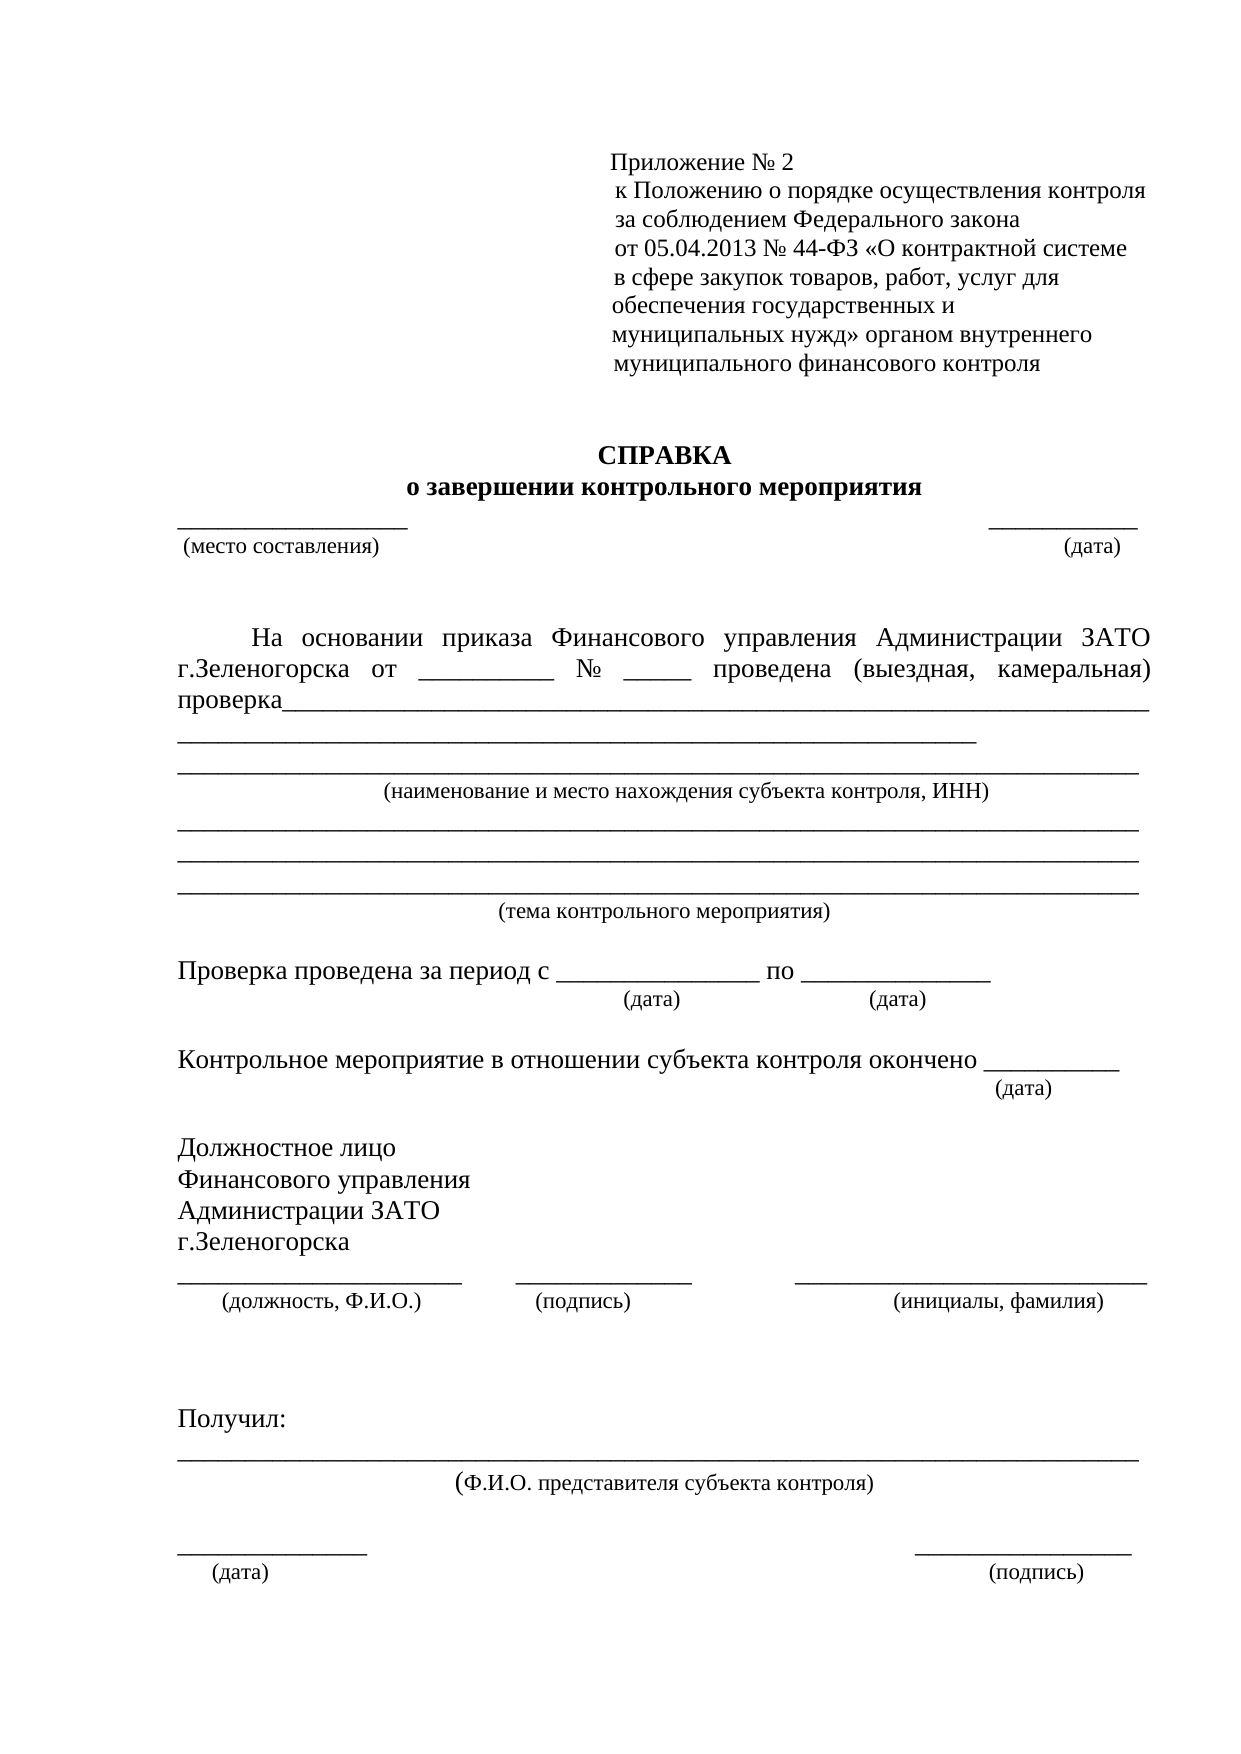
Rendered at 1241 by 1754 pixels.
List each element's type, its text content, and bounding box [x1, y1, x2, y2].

text Получил: [177, 1402, 1152, 1433]
text _______________________________________________________________________ [177, 866, 1152, 897]
text ______________ ________________ [177, 1527, 1152, 1558]
text Финансового управления [177, 1163, 1152, 1194]
text (наименование и место нахождения субъекта контроля, ИНН) [177, 777, 1152, 803]
text муниципального финансового контроля [177, 348, 1152, 377]
text (дата) [177, 1074, 1152, 1100]
text обеспечения государственных и [177, 291, 1152, 319]
text в сфере закупок товаров, работ, услуг для [177, 262, 1152, 291]
text (место составления) (дата) [177, 533, 1152, 559]
text На основании приказа Финансового управления Администрации ЗАТО г.Зеленогорска от __________ № _____ проведена (выездная, камеральная) проверка___________________________________________________________________________________________________________________________ [177, 621, 1152, 746]
text СПРАВКА [177, 439, 1152, 470]
text (тема контрольного мероприятия) [177, 897, 1152, 923]
text _________________ ___________ [177, 501, 1152, 533]
text _____________________ _____________ __________________________ [177, 1256, 1152, 1287]
text Контрольное мероприятие в отношении субъекта контроля окончено __________ [177, 1043, 1152, 1074]
text Должностное лицо [177, 1132, 1152, 1163]
text от 05.04.2013 № 44-ФЗ «О контрактной системе [177, 233, 1152, 262]
text _______________________________________________________________________ [177, 1433, 1152, 1464]
text муниципальных нужд» органом внутреннего [177, 319, 1152, 348]
text к Положению о порядке осуществления контроля [177, 176, 1152, 204]
text о завершении контрольного мероприятия [177, 470, 1152, 501]
text г.Зеленогорска [177, 1225, 1152, 1256]
text _______________________________________________________________________ [177, 834, 1152, 866]
text _______________________________________________________________________ [177, 746, 1152, 777]
text (должность, Ф.И.О.) (подпись) (инициалы, фамилия) [177, 1287, 1152, 1314]
text Приложение № 2 [177, 147, 1152, 176]
text (Ф.И.О. представителя субъекта контроля) [177, 1464, 1152, 1496]
text (дата) (подпись) [177, 1558, 1152, 1584]
text за соблюдением Федерального закона [177, 204, 1152, 233]
text Администрации ЗАТО [177, 1194, 1152, 1225]
text Проверка проведена за период с _______________ по ______________ [177, 954, 1152, 985]
text _______________________________________________________________________ [177, 803, 1152, 834]
text (дата) (дата) [177, 985, 1152, 1012]
